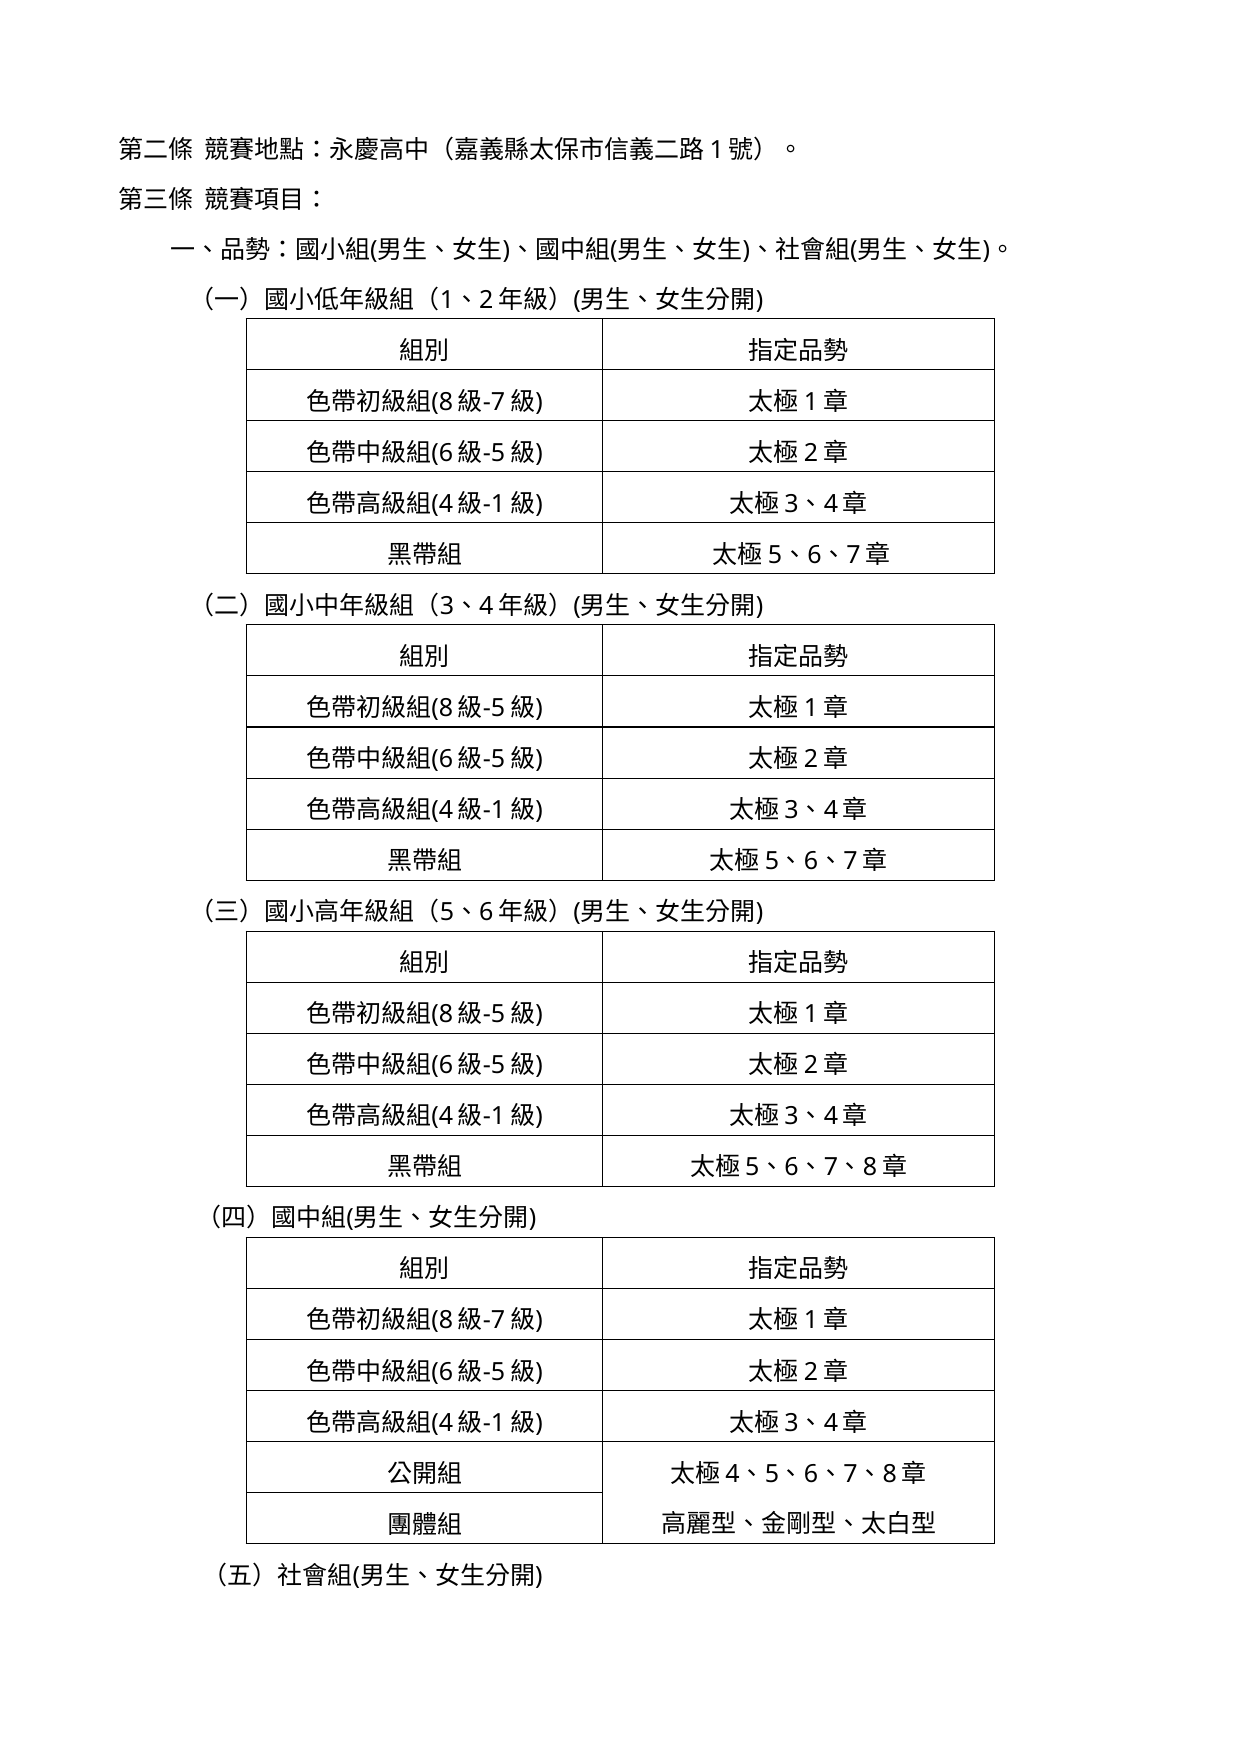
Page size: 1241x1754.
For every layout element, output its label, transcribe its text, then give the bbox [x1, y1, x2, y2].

table_cell 色帶高級組(4級-1級) [247, 779, 602, 828]
text （二）國小中年級組（3、4年級）(男生、女生分開) [118, 574, 1122, 624]
table_cell 太極2章 [603, 1340, 994, 1390]
table_cell 太極3、4章 [603, 1085, 994, 1135]
table_cell 太極3、4章 [603, 1391, 994, 1441]
table_header 指定品勢 [603, 932, 994, 982]
table_cell 太極3、4章 [603, 779, 994, 828]
table_cell 色帶中級組(6級-5級) [247, 1340, 602, 1390]
table_cell 公開組 [247, 1442, 602, 1492]
table_header 組別 [247, 1238, 602, 1288]
table_cell 色帶初級組(8級-7級) [247, 370, 602, 420]
table_header 組別 [247, 625, 602, 675]
table_cell 太極2章 [603, 728, 994, 777]
table_header 指定品勢 [603, 319, 994, 369]
table_cell 太極1章 [603, 1289, 994, 1339]
text 第二條 競賽地點：永慶高中（嘉義縣太保市信義二路1號）。 [118, 118, 1122, 168]
table_cell 黑帶組 [247, 523, 602, 573]
table_cell 色帶高級組(4級-1級) [247, 472, 602, 522]
table_cell 太極3、4章 [603, 472, 994, 522]
table_cell 色帶中級組(6級-5級) [247, 1034, 602, 1084]
table_cell 色帶高級組(4級-1級) [247, 1391, 602, 1441]
table_cell 太極4、5、6、7、8章 高麗型、金剛型、太白型 [603, 1442, 994, 1543]
table_header 指定品勢 [603, 1238, 994, 1288]
table_header 指定品勢 [603, 625, 994, 675]
table_cell 太極5、6、7章 [603, 523, 994, 573]
table_cell 色帶中級組(6級-5級) [247, 421, 602, 471]
text 一、品勢：國小組(男生、女生)、國中組(男生、女生)、社會組(男生、女生)。 [118, 218, 1122, 268]
table_cell 色帶初級組(8級-5級) [247, 676, 602, 726]
table_cell 太極1章 [603, 370, 994, 420]
table_cell 團體組 [247, 1493, 602, 1543]
table_cell 太極1章 [603, 676, 994, 726]
table_cell 太極2章 [603, 1034, 994, 1084]
text 第三條 競賽項目： [118, 168, 1122, 218]
table_header 組別 [247, 932, 602, 982]
table_cell 太極2章 [603, 421, 994, 471]
text （三）國小高年級組（5、6年級）(男生、女生分開) [118, 881, 1122, 931]
table_cell 太極5、6、7章 [603, 830, 994, 879]
table_cell 太極5、6、7、8章 [603, 1136, 994, 1186]
table_cell 色帶初級組(8級-5級) [247, 983, 602, 1033]
table_header 組別 [247, 319, 602, 369]
table_cell 色帶高級組(4級-1級) [247, 1085, 602, 1135]
table_cell 色帶中級組(6級-5級) [247, 728, 602, 777]
table_cell 黑帶組 [247, 830, 602, 879]
table_cell 色帶初級組(8級-7級) [247, 1289, 602, 1339]
table_cell 太極1章 [603, 983, 994, 1033]
text （五）社會組(男生、女生分開) [118, 1544, 1122, 1594]
table_cell 黑帶組 [247, 1136, 602, 1186]
text （一）國小低年級組（1、2年級）(男生、女生分開) [118, 268, 1122, 318]
text （四）國中組(男生、女生分開) [118, 1187, 1122, 1237]
